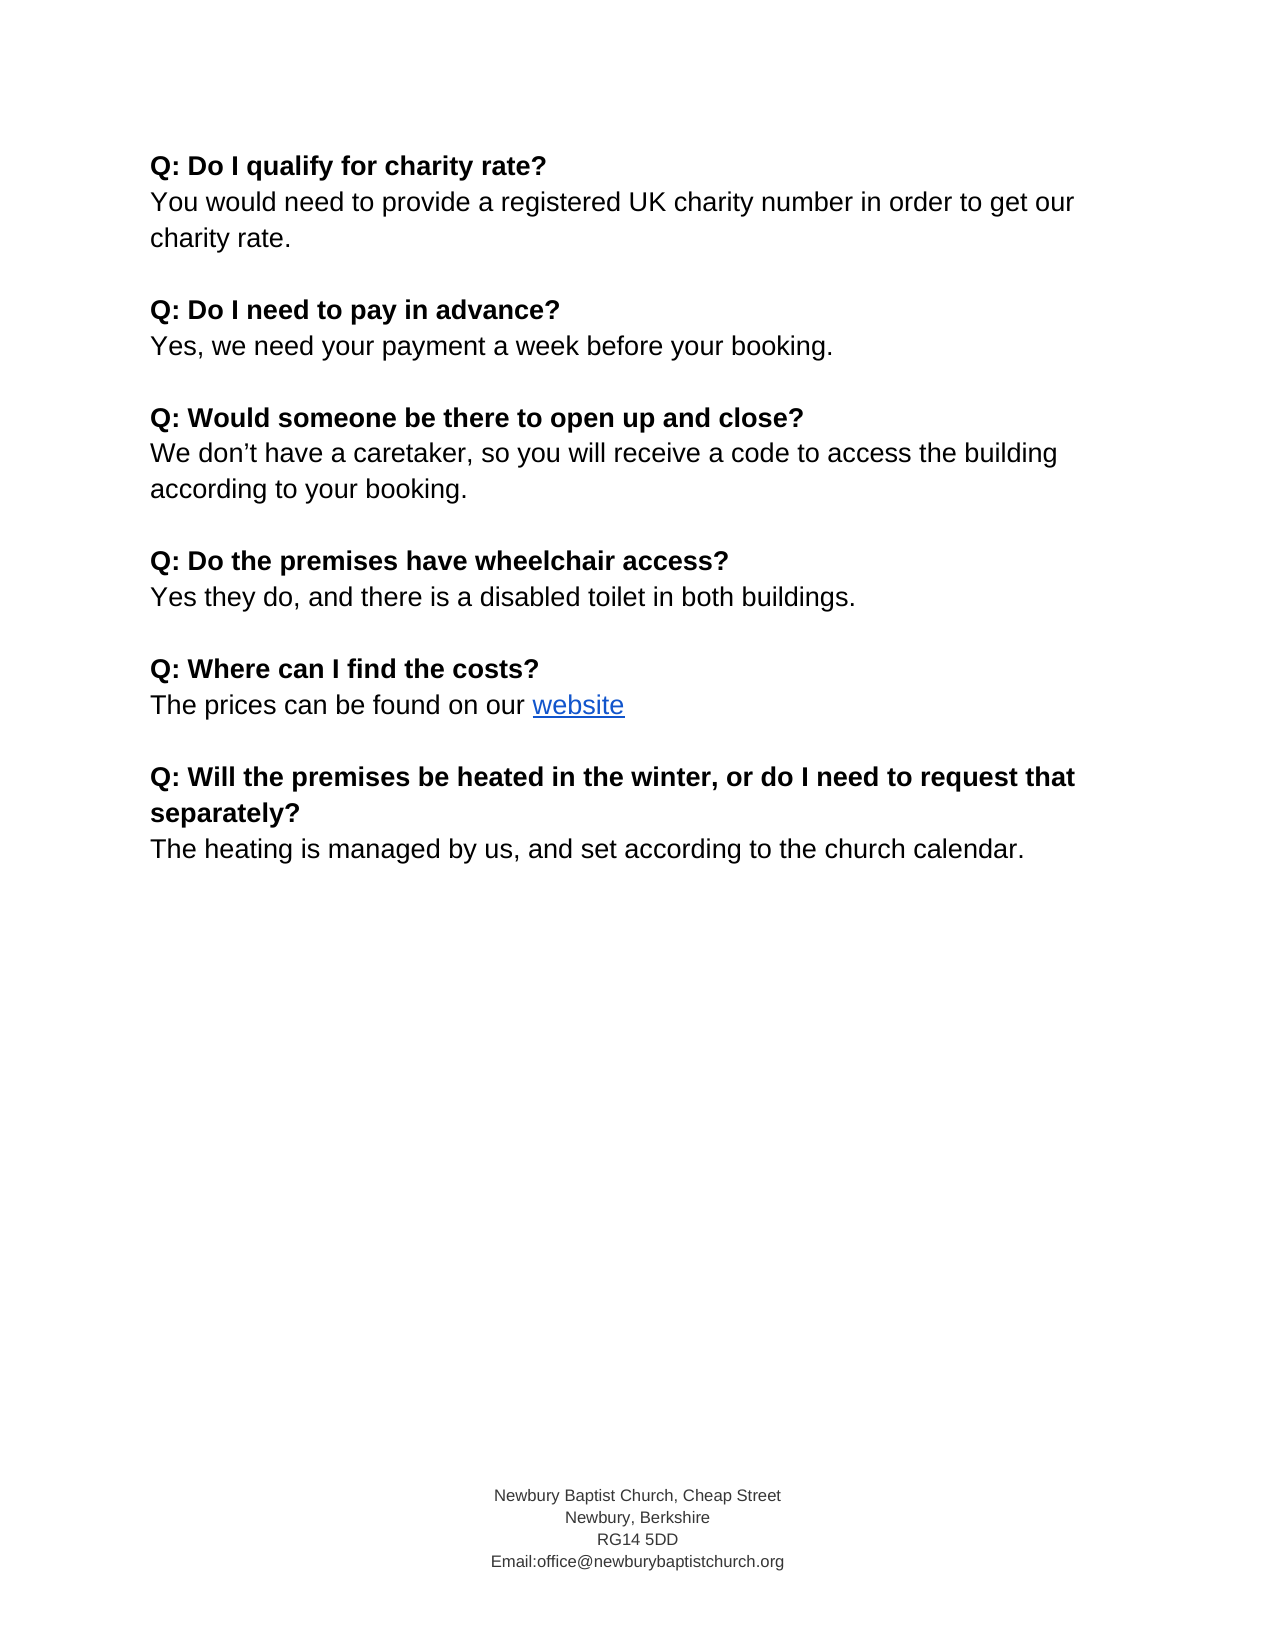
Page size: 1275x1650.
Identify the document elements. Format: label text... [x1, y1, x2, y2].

text The heating is managed by us, and set according to the church calendar. [150, 833, 1125, 864]
text You would need to provide a registered UK charity number in order to get our charity rate. [150, 186, 1125, 253]
text Q: Do I need to pay in advance? [150, 294, 1125, 325]
text Q: Where can I find the costs? [150, 653, 1125, 684]
text Q: Would someone be there to open up and close? [150, 402, 1125, 433]
text The prices can be found on our website [150, 689, 1125, 720]
text Q: Do I qualify for charity rate? [150, 150, 1125, 181]
text Q: Do the premises have wheelchair access? [150, 545, 1125, 577]
text Yes they do, and there is a disabled toilet in both buildings. [150, 581, 1125, 612]
text Yes, we need your payment a week before your booking. [150, 330, 1125, 361]
text We don’t have a caretaker, so you will receive a code to access the building according to your booking. [150, 437, 1125, 505]
text Q: Will the premises be heated in the winter, or do I need to request that separately? [150, 761, 1125, 828]
